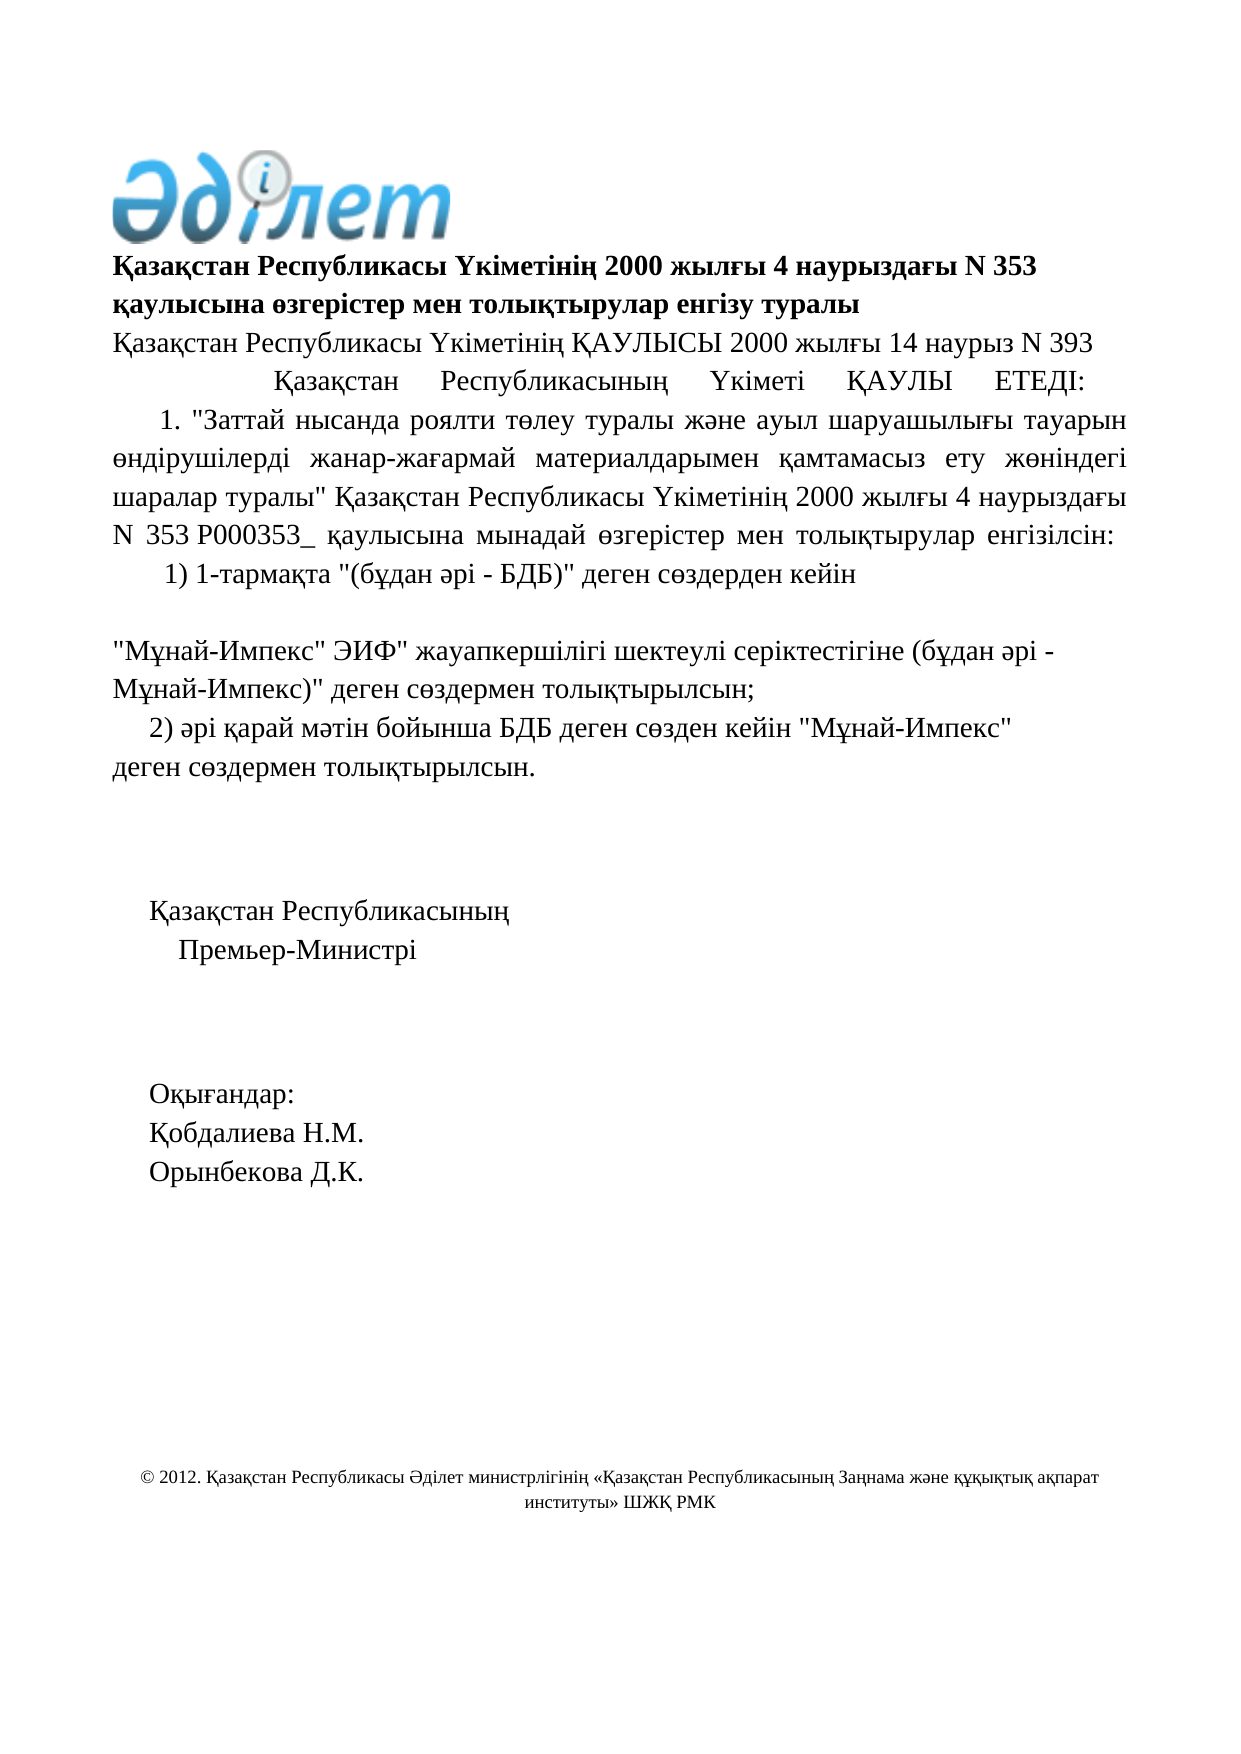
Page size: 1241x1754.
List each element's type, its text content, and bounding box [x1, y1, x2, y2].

text Мұнай-Импекс)" деген сөздермен толықтырылсын; [112, 672, 1128, 705]
text Қазақстан Республикасы Үкіметінің ҚАУЛЫСЫ 2000 жылғы 14 наурыз N 393 [112, 325, 1128, 358]
text © 2012. Қазақстан Республикасы Әділет министрлігінің «Қазақстан Республикасының Заңнама және құқықтық ақпарат институты» ШЖҚ РМК [112, 1466, 1128, 1512]
text Қазақстан Республикасының Үкiметi ҚАУЛЫ ЕТЕДI: 1. "Заттай нысанда роялти төлеу туралы және ауыл шаруашылығы тауарын өндiрушiлердi жанар-жағармай материалдарымен қамтамасыз ету жөнiндегi шаралар туралы" Қазақстан Республикасы Үкiметiнiң 2000 жылғы 4 наурыздағы N 353 P000353_ қаулысына мынадай өзгерiстер мен толықтырулар енгізiлсiн: 1) 1-тармақта "(бұдан әрi - БДБ)" деген сөздерден кейiн [112, 363, 1128, 589]
text Орынбекова Д.К. [112, 1154, 1128, 1187]
text Қазақстан Республикасының [112, 893, 1128, 927]
text 2) әрi қарай мәтiн бойынша БДБ деген сөзден кейiн "Мұнай-Импекс" [112, 710, 1128, 744]
text Қазақстан Республикасы Үкiметiнiң 2000 жылғы 4 наурыздағы N 353 қаулысына өзгерiстер мен толықтырулар енгізу туралы [112, 248, 1128, 320]
text "Мұнай-Импекс" ЭИФ" жауапкершiлiгi шектеулi серiктестiгiне (бұдан әрi - [112, 633, 1128, 667]
picture [112, 150, 451, 244]
text Премьер-Министрі [112, 932, 1128, 965]
text Қобдалиева Н.М. [112, 1115, 1128, 1149]
text деген сөздермен толықтырылсын. [112, 749, 1128, 782]
text Оқығандар: [112, 1077, 1128, 1110]
